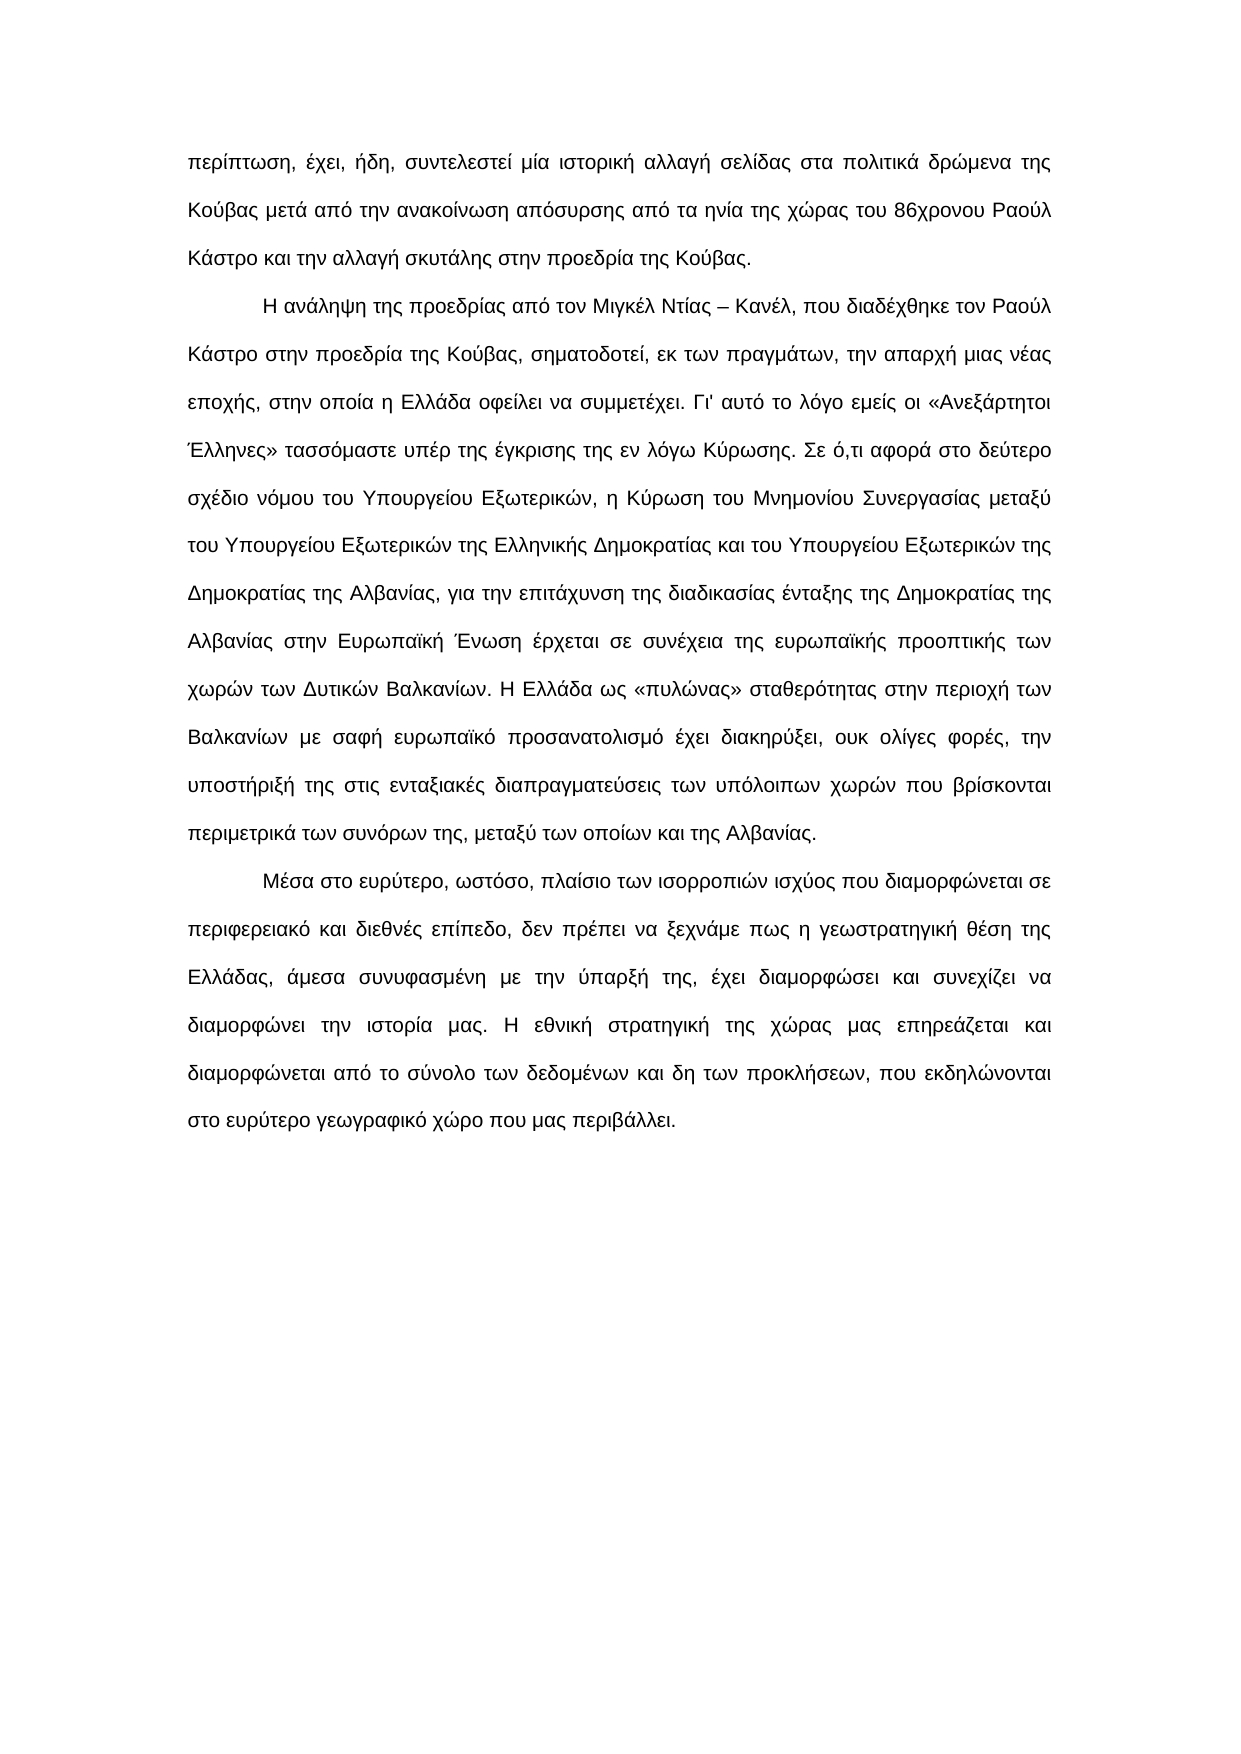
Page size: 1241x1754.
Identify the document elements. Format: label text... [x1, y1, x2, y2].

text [187, 150, 1053, 270]
text Μέσα στο ευρύτερο, ωστόσο, πλαίσιο των ισορροπιών ισχύος που διαμορφώνεται σε περιφερειακό και διεθνές επίπεδο, δεν πρέπει να ξεχνάμε πως η γεωστρατηγική θέση της Ελλάδας, άμεσα συνυφασμένη με την ύπαρξή της, έχει διαμορφώσει και συνεχίζει να διαμορφώνει την ιστορία μας. Η εθνική στρατηγική της χώρας μας επηρεάζεται και διαμορφώνεται από το σύνολο των δεδομένων και δη των προκλήσεων, που εκδηλώνονται στο ευρύτερο γεωγραφικό χώρο που μας περιβάλλει. [187, 869, 1053, 1132]
text Η ανάληψη της προεδρίας από τον Μιγκέλ Ντίας – Κανέλ, που διαδέχθηκε τον Ραούλ Κάστρο στην προεδρία της Κούβας, σηματοδοτεί, εκ των πραγμάτων, την απαρχή μιας νέας εποχής, στην οποία η Ελλάδα οφείλει να συμμετέχει. Γι' αυτό το λόγο εμείς οι «Ανεξάρτητοι Έλληνες» τασσόμαστε υπέρ της έγκρισης της εν λόγω Κύρωσης. Σε ό,τι αφορά στο δεύτερο σχέδιο νόμου του Υπουργείου Εξωτερικών, η Κύρωση του Μνημονίου Συνεργασίας μεταξύ του Υπουργείου Εξωτερικών της Ελληνικής Δημοκρατίας και του Υπουργείου Εξωτερικών της Δημοκρατίας της Αλβανίας, για την επιτάχυνση της διαδικασίας ένταξης της Δημοκρατίας της Αλβανίας στην Ευρωπαϊκή Ένωση έρχεται σε συνέχεια της ευρωπαϊκής προοπτικής των χωρών των Δυτικών Βαλκανίων. Η Ελλάδα ως «πυλώνας» σταθερότητας στην περιοχή των Βαλκανίων με σαφή ευρωπαϊκό προσανατολισμό έχει διακηρύξει, ουκ ολίγες φορές, την υποστήριξή της στις ενταξιακές διαπραγματεύσεις των υπόλοιπων χωρών που βρίσκονται περιμετρικά των συνόρων της, μεταξύ των οποίων και της Αλβανίας. [187, 294, 1053, 845]
